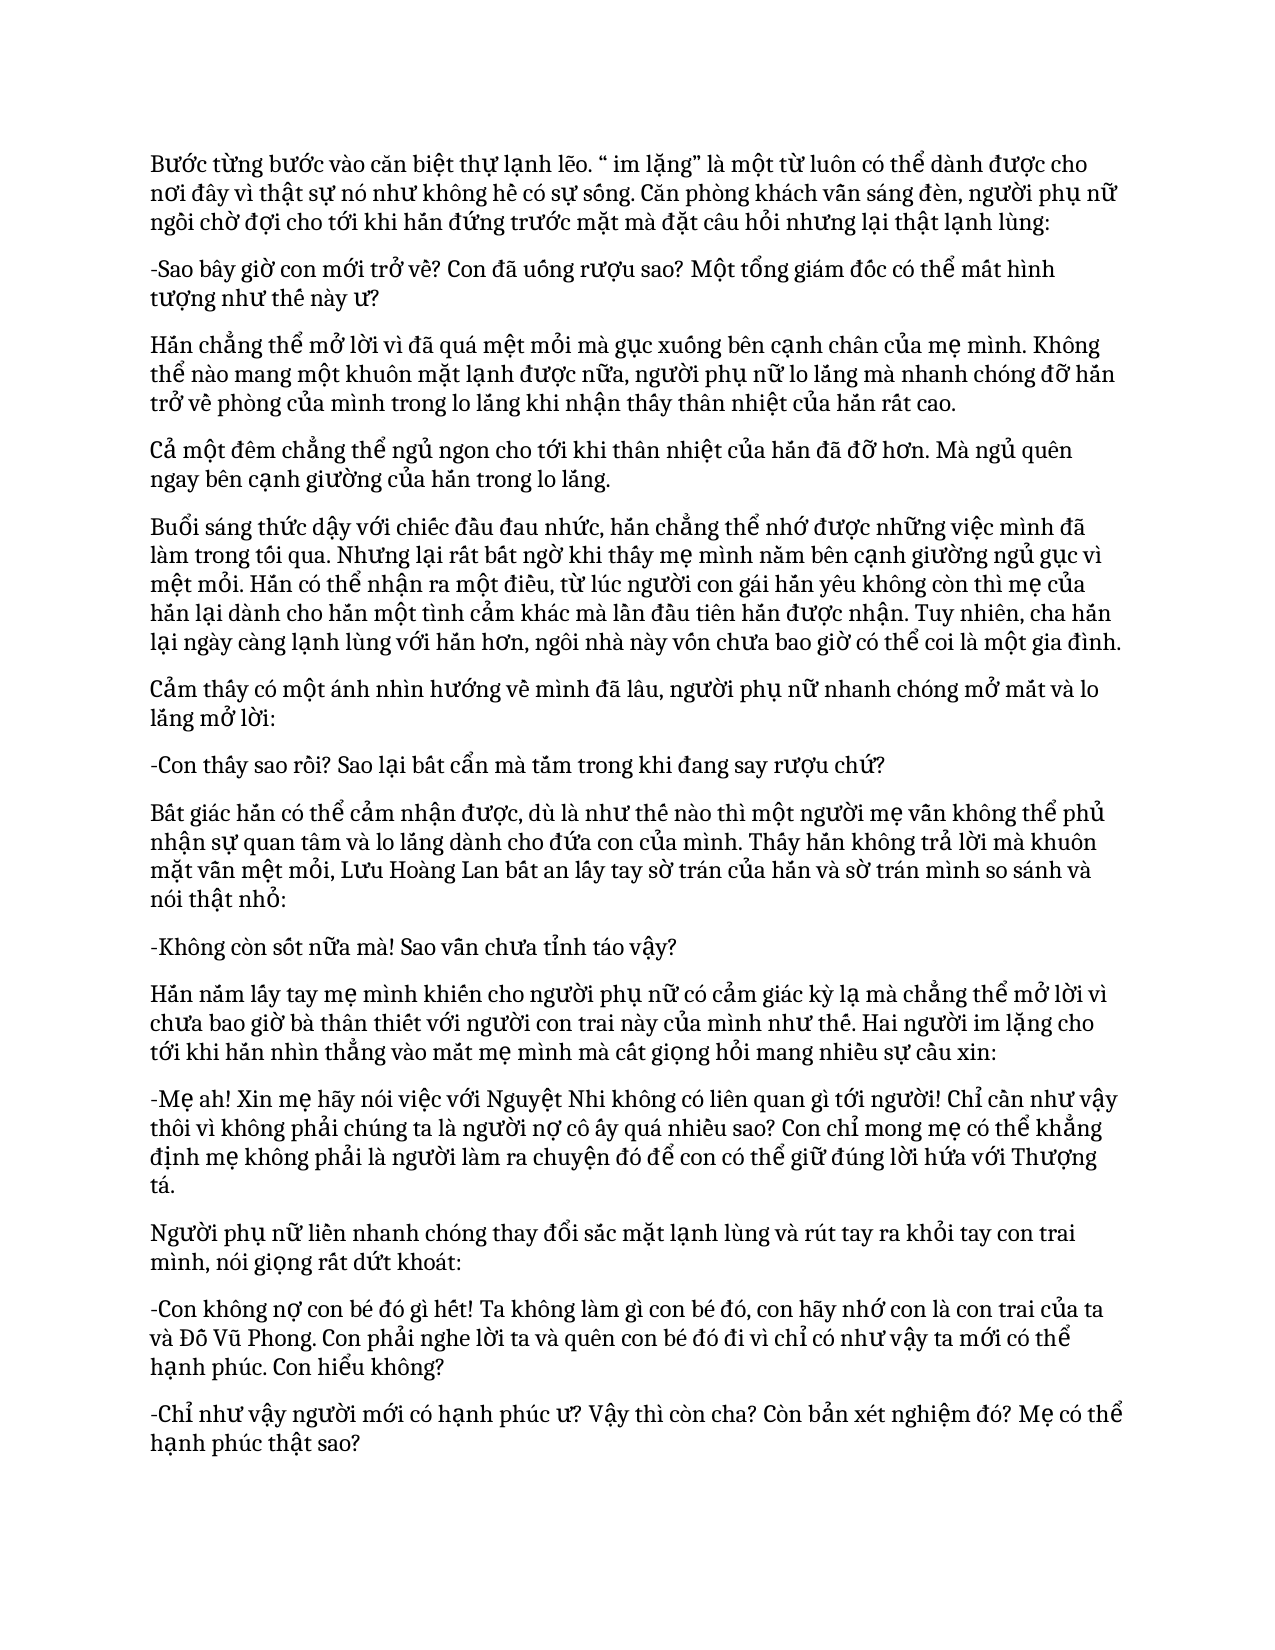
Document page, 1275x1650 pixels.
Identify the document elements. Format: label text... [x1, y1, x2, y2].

text -Không còn sốt nữa mà! Sao vẫn chưa tỉnh táo vậy? [150, 932, 1125, 961]
text Buổi sáng thức dậy với chiếc đầu đau nhức, hắn chẳng thể nhớ được những việc mình đã làm trong tối qua. Nhưng lại rất bất ngờ khi thấy mẹ mình nằm bên cạnh giường ngủ gục vì mệt mỏi. Hắn có thể nhận ra một điều, từ lúc người con gái hắn yêu không còn thì mẹ của hắn lại dành cho hắn một tình cảm khác mà lần đầu tiên hắn được nhận. Tuy nhiên, cha hắn lại ngày càng lạnh lùng với hắn hơn, ngôi nhà này vốn chưa bao giờ có thể coi là một gia đình. [150, 512, 1125, 656]
text -Mẹ ah! Xin mẹ hãy nói việc với Nguyệt Nhi không có liên quan gì tới người! Chỉ cần như vậy thôi vì không phải chúng ta là người nợ cô ấy quá nhiều sao? Con chỉ mong mẹ có thể khẳng định mẹ không phải là người làm ra chuyện đó để con có thể giữ đúng lời hứa với Thượng tá. [150, 1085, 1125, 1200]
text Bước từng bước vào căn biệt thự lạnh lẽo. “ im lặng” là một từ luôn có thể dành được cho nơi đây vì thật sự nó như không hề có sự sống. Căn phòng khách vẫn sáng đèn, người phụ nữ ngồi chờ đợi cho tới khi hắn đứng trước mặt mà đặt câu hỏi nhưng lại thật lạnh lùng: [150, 150, 1125, 236]
text Bất giác hắn có thể cảm nhận được, dù là như thế nào thì một người mẹ vẫn không thể phủ nhận sự quan tâm và lo lắng dành cho đứa con của mình. Thấy hắn không trả lời mà khuôn mặt vẫn mệt mỏi, Lưu Hoàng Lan bất an lấy tay sờ trán của hắn và sờ trán mình so sánh và nói thật nhỏ: [150, 799, 1125, 914]
text Cả một đêm chẳng thể ngủ ngon cho tới khi thân nhiệt của hắn đã đỡ hơn. Mà ngủ quên ngay bên cạnh giường của hắn trong lo lắng. [150, 436, 1125, 494]
text Cảm thấy có một ánh nhìn hướng về mình đã lâu, người phụ nữ nhanh chóng mở mắt và lo lắng mở lời: [150, 675, 1125, 732]
text -Con thấy sao rồi? Sao lại bất cẩn mà tắm trong khi đang say rượu chứ? [150, 751, 1125, 780]
text Người phụ nữ liền nhanh chóng thay đổi sắc mặt lạnh lùng và rút tay ra khỏi tay con trai mình, nói giọng rất dứt khoát: [150, 1219, 1125, 1276]
text Hắn chẳng thể mở lời vì đã quá mệt mỏi mà gục xuống bên cạnh chân của mẹ mình. Không thể nào mang một khuôn mặt lạnh được nữa, người phụ nữ lo lắng mà nhanh chóng đỡ hắn trở về phòng của mình trong lo lắng khi nhận thấy thân nhiệt của hắn rất cao. [150, 331, 1125, 417]
text Hắn nắm lấy tay mẹ mình khiến cho người phụ nữ có cảm giác kỳ lạ mà chẳng thể mở lời vì chưa bao giờ bà thân thiết với người con trai này của mình như thế. Hai người im lặng cho tới khi hắn nhìn thẳng vào mắt mẹ mình mà cất giọng hỏi mang nhiều sự cầu xin: [150, 980, 1125, 1066]
text -Chỉ như vậy người mới có hạnh phúc ư? Vậy thì còn cha? Còn bản xét nghiệm đó? Mẹ có thể hạnh phúc thật sao? [150, 1400, 1125, 1457]
text -Sao bây giờ con mới trở về? Con đã uống rượu sao? Một tổng giám đốc có thể mất hình tượng như thế này ư? [150, 255, 1125, 312]
text -Con không nợ con bé đó gì hết! Ta không làm gì con bé đó, con hãy nhớ con là con trai của ta và Đỗ Vũ Phong. Con phải nghe lời ta và quên con bé đó đi vì chỉ có như vậy ta mới có thể hạnh phúc. Con hiểu không? [150, 1295, 1125, 1381]
